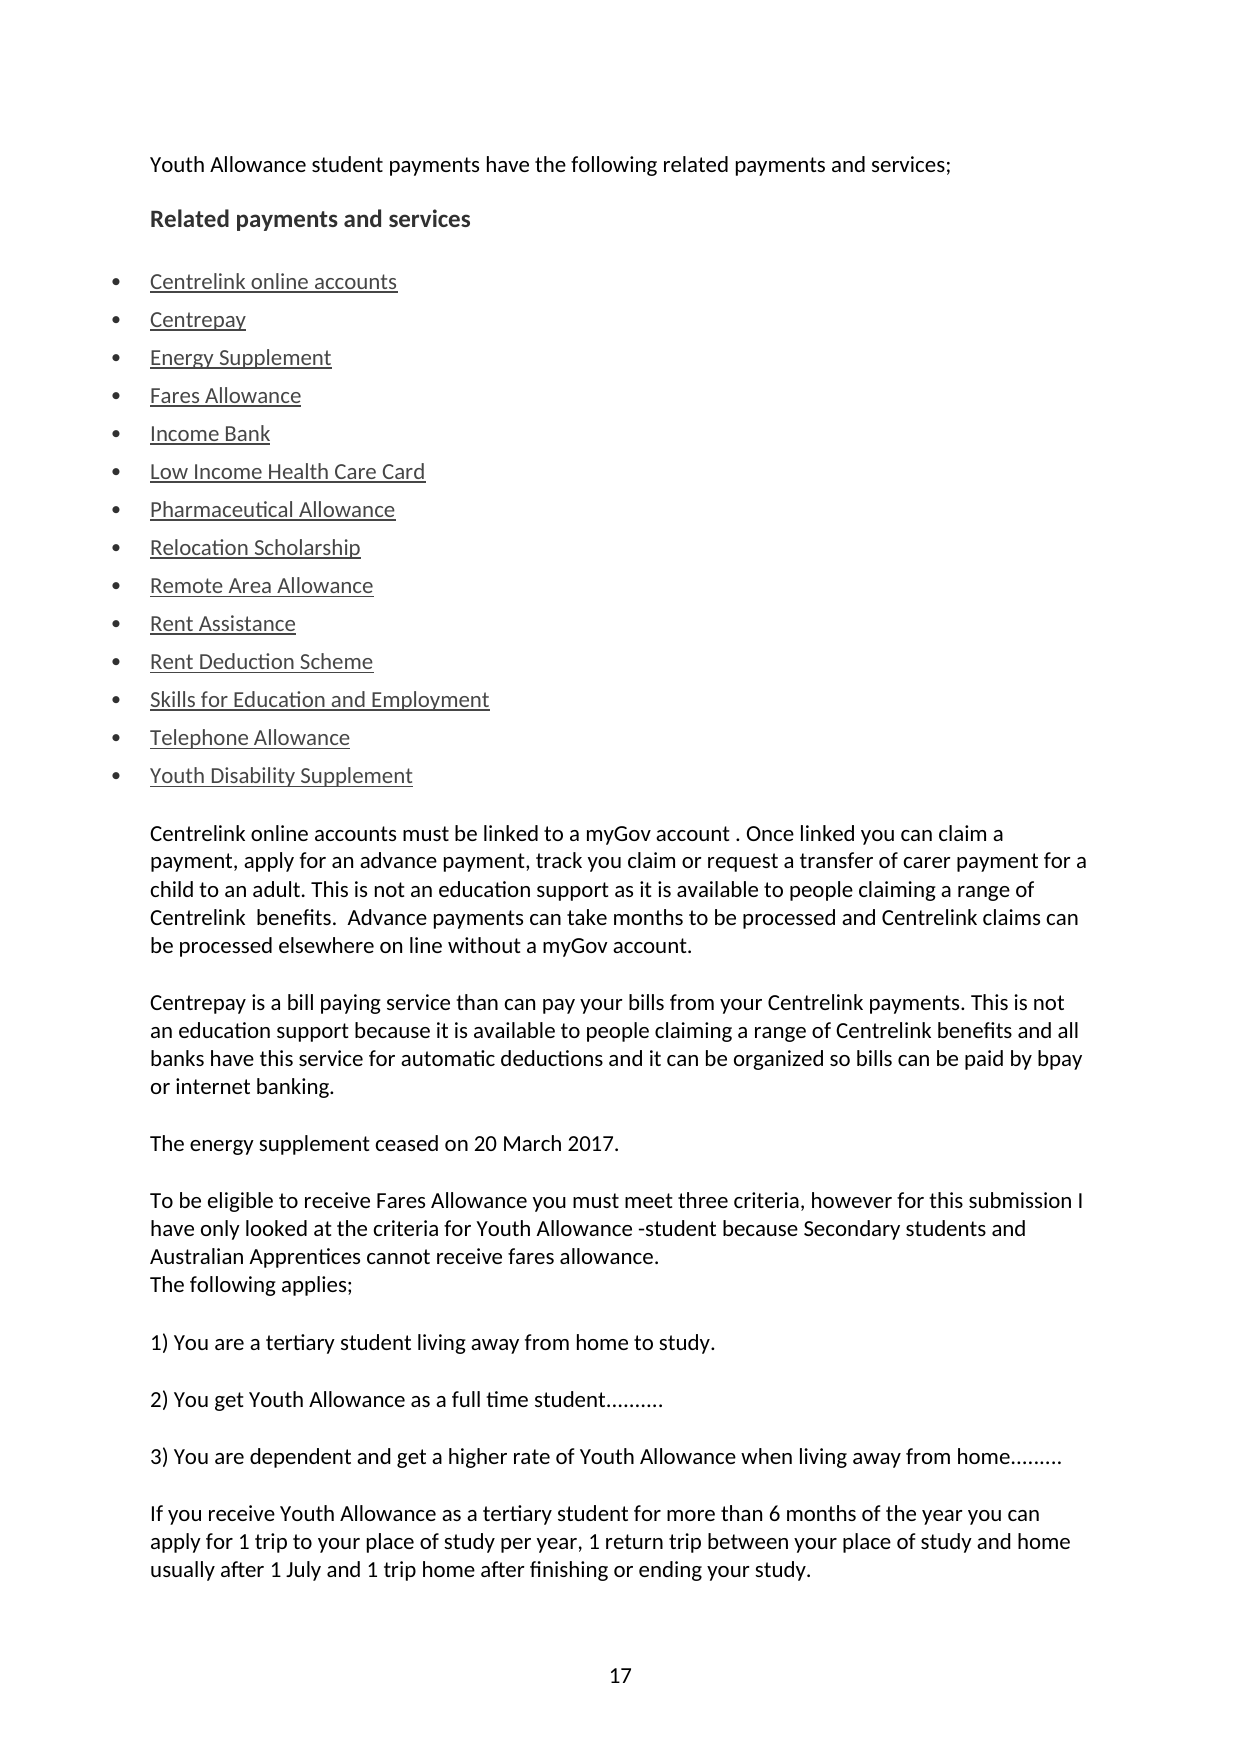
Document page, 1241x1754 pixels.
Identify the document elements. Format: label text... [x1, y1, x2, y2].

list Rent Deduction Scheme [112, 647, 1090, 675]
text 2) You get Youth Allowance as a full time student.......... [150, 1385, 1090, 1413]
text 1) You are a tertiary student living away from home to study. [150, 1328, 1090, 1356]
list Low Income Health Care Card [112, 457, 1090, 485]
list Income Bank [112, 419, 1090, 447]
text If you receive Youth Allowance as a tertiary student for more than 6 months of the year you can apply for 1 trip to your place of study per year, 1 return trip between your place of study and home usually after 1 July and 1 trip home after finishing or ending your study. [150, 1499, 1090, 1583]
list Relocation Scholarship [112, 533, 1090, 561]
subtitle Related payments and services [150, 203, 1090, 233]
text Youth Allowance student payments have the following related payments and services; [150, 150, 1090, 178]
list Centrelink online accounts [112, 267, 1090, 295]
text To be eligible to receive Fares Allowance you must meet three criteria, however for this submission I have only looked at the criteria for Youth Allowance -student because Secondary students and Australian Apprentices cannot receive fares allowance. The following applies; [150, 1186, 1090, 1298]
list Youth Disability Supplement [112, 761, 1090, 789]
list Remote Area Allowance [112, 571, 1090, 599]
text Centrelink online accounts must be linked to a myGov account . Once linked you can claim a payment, apply for an advance payment, track you claim or request a transfer of carer payment for a child to an adult. This is not an education support as it is available to people claiming a range of Centrelink benefits. Advance payments can take months to be processed and Centrelink claims can be processed elsewhere on line without a myGov account. [150, 819, 1090, 959]
list Pharmaceutical Allowance [112, 495, 1090, 523]
text Centrepay is a bill paying service than can pay your bills from your Centrelink payments. This is not an education support because it is available to people claiming a range of Centrelink benefits and all banks have this service for automatic deductions and it can be organized so bills can be paid by bpay or internet banking. [150, 988, 1090, 1100]
text 3) You are dependent and get a higher rate of Youth Allowance when living away from home......... [150, 1442, 1090, 1470]
list Fares Allowance [112, 381, 1090, 409]
list Skills for Education and Employment [112, 685, 1090, 713]
list Energy Supplement [112, 343, 1090, 371]
list Centrepay [112, 305, 1090, 333]
list Rent Assistance [112, 609, 1090, 637]
list Telephone Allowance [112, 723, 1090, 751]
text The energy supplement ceased on 20 March 2017. [150, 1129, 1090, 1157]
